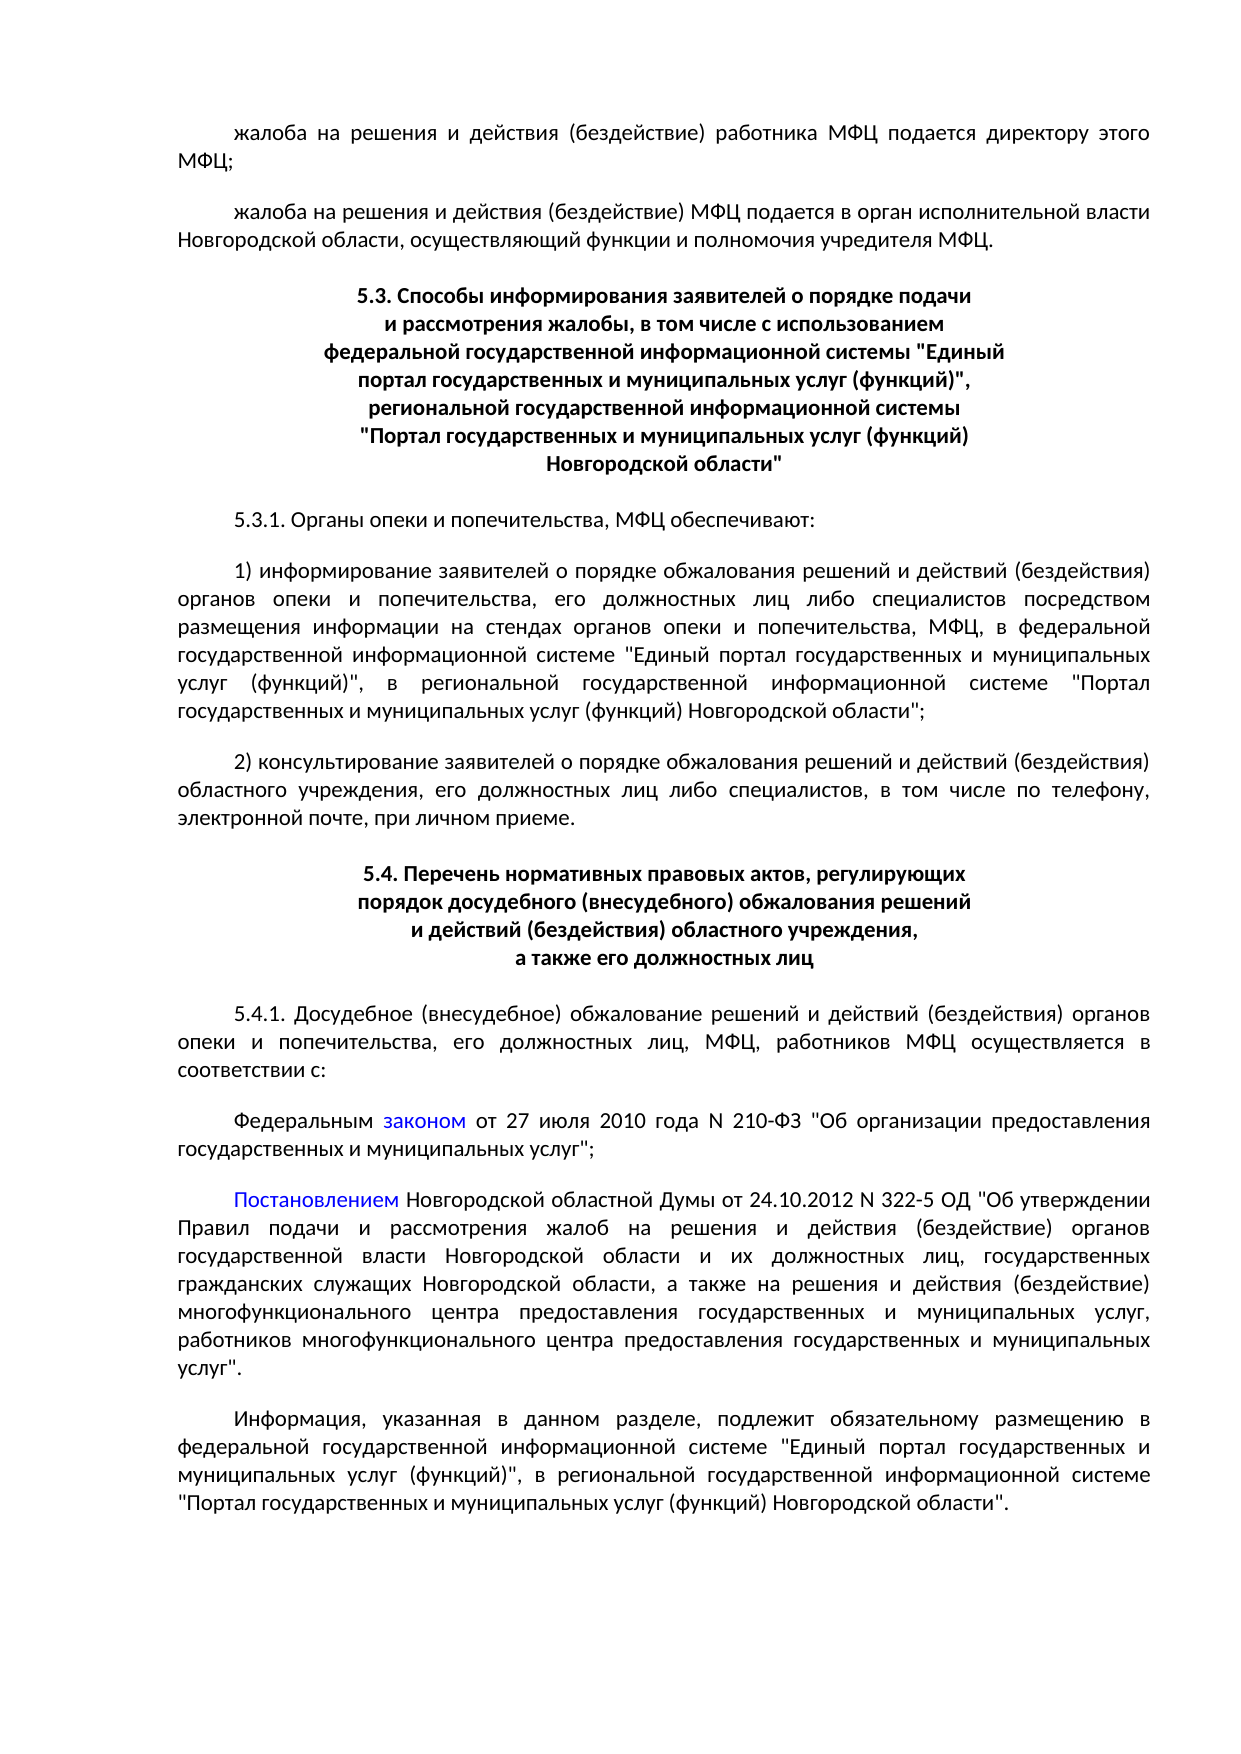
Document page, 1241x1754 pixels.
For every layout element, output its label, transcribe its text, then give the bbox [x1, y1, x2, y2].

title порядок досудебного (внесудебного) обжалования решений [177, 887, 1152, 915]
text 5.3.1. Органы опеки и попечительства, МФЦ обеспечивают: [177, 505, 1152, 533]
text жалоба на решения и действия (бездействие) МФЦ подается в орган исполнительной власти Новгородской области, осуществляющий функции и полномочия учредителя МФЦ. [177, 197, 1152, 253]
title федеральной государственной информационной системы "Единый [177, 337, 1152, 365]
text 1) информирование заявителей о порядке обжалования решений и действий (бездействия) органов опеки и попечительства, его должностных лиц либо специалистов посредством размещения информации на стендах органов опеки и попечительства, МФЦ, в федеральной государственной информационной системе "Единый портал государственных и муниципальных услуг (функций)", в региональной государственной информационной системе "Портал государственных и муниципальных услуг (функций) Новгородской области"; [177, 556, 1152, 724]
text 5.4.1. Досудебное (внесудебное) обжалование решений и действий (бездействия) органов опеки и попечительства, его должностных лиц, МФЦ, работников МФЦ осуществляется в соответствии с: [177, 999, 1152, 1083]
text 2) консультирование заявителей о порядке обжалования решений и действий (бездействия) областного учреждения, его должностных лиц либо специалистов, в том числе по телефону, электронной почте, при личном приеме. [177, 747, 1152, 831]
title а также его должностных лиц [177, 943, 1152, 971]
text Информация, указанная в данном разделе, подлежит обязательному размещению в федеральной государственной информационной системе "Единый портал государственных и муниципальных услуг (функций)", в региональной государственной информационной системе "Портал государственных и муниципальных услуг (функций) Новгородской области". [177, 1404, 1152, 1517]
text жалоба на решения и действия (бездействие) работника МФЦ подается директору этого МФЦ; [177, 118, 1152, 174]
title и рассмотрения жалобы, в том числе с использованием [177, 309, 1152, 337]
text Федеральным законом от 27 июля 2010 года N 210-ФЗ "Об организации предоставления государственных и муниципальных услуг"; [177, 1106, 1152, 1162]
title Новгородской области" [177, 449, 1152, 477]
text Постановлением Новгородской областной Думы от 24.10.2012 N 322-5 ОД "Об утверждении Правил подачи и рассмотрения жалоб на решения и действия (бездействие) органов государственной власти Новгородской области и их должностных лиц, государственных гражданских служащих Новгородской области, а также на решения и действия (бездействие) многофункционального центра предоставления государственных и муниципальных услуг, работников многофункционального центра предоставления государственных и муниципальных услуг". [177, 1185, 1152, 1382]
title 5.3. Способы информирования заявителей о порядке подачи [177, 281, 1152, 309]
title 5.4. Перечень нормативных правовых актов, регулирующих [177, 859, 1152, 887]
title региональной государственной информационной системы [177, 393, 1152, 421]
title портал государственных и муниципальных услуг (функций)", [177, 365, 1152, 393]
title "Портал государственных и муниципальных услуг (функций) [177, 421, 1152, 449]
title и действий (бездействия) областного учреждения, [177, 915, 1152, 943]
